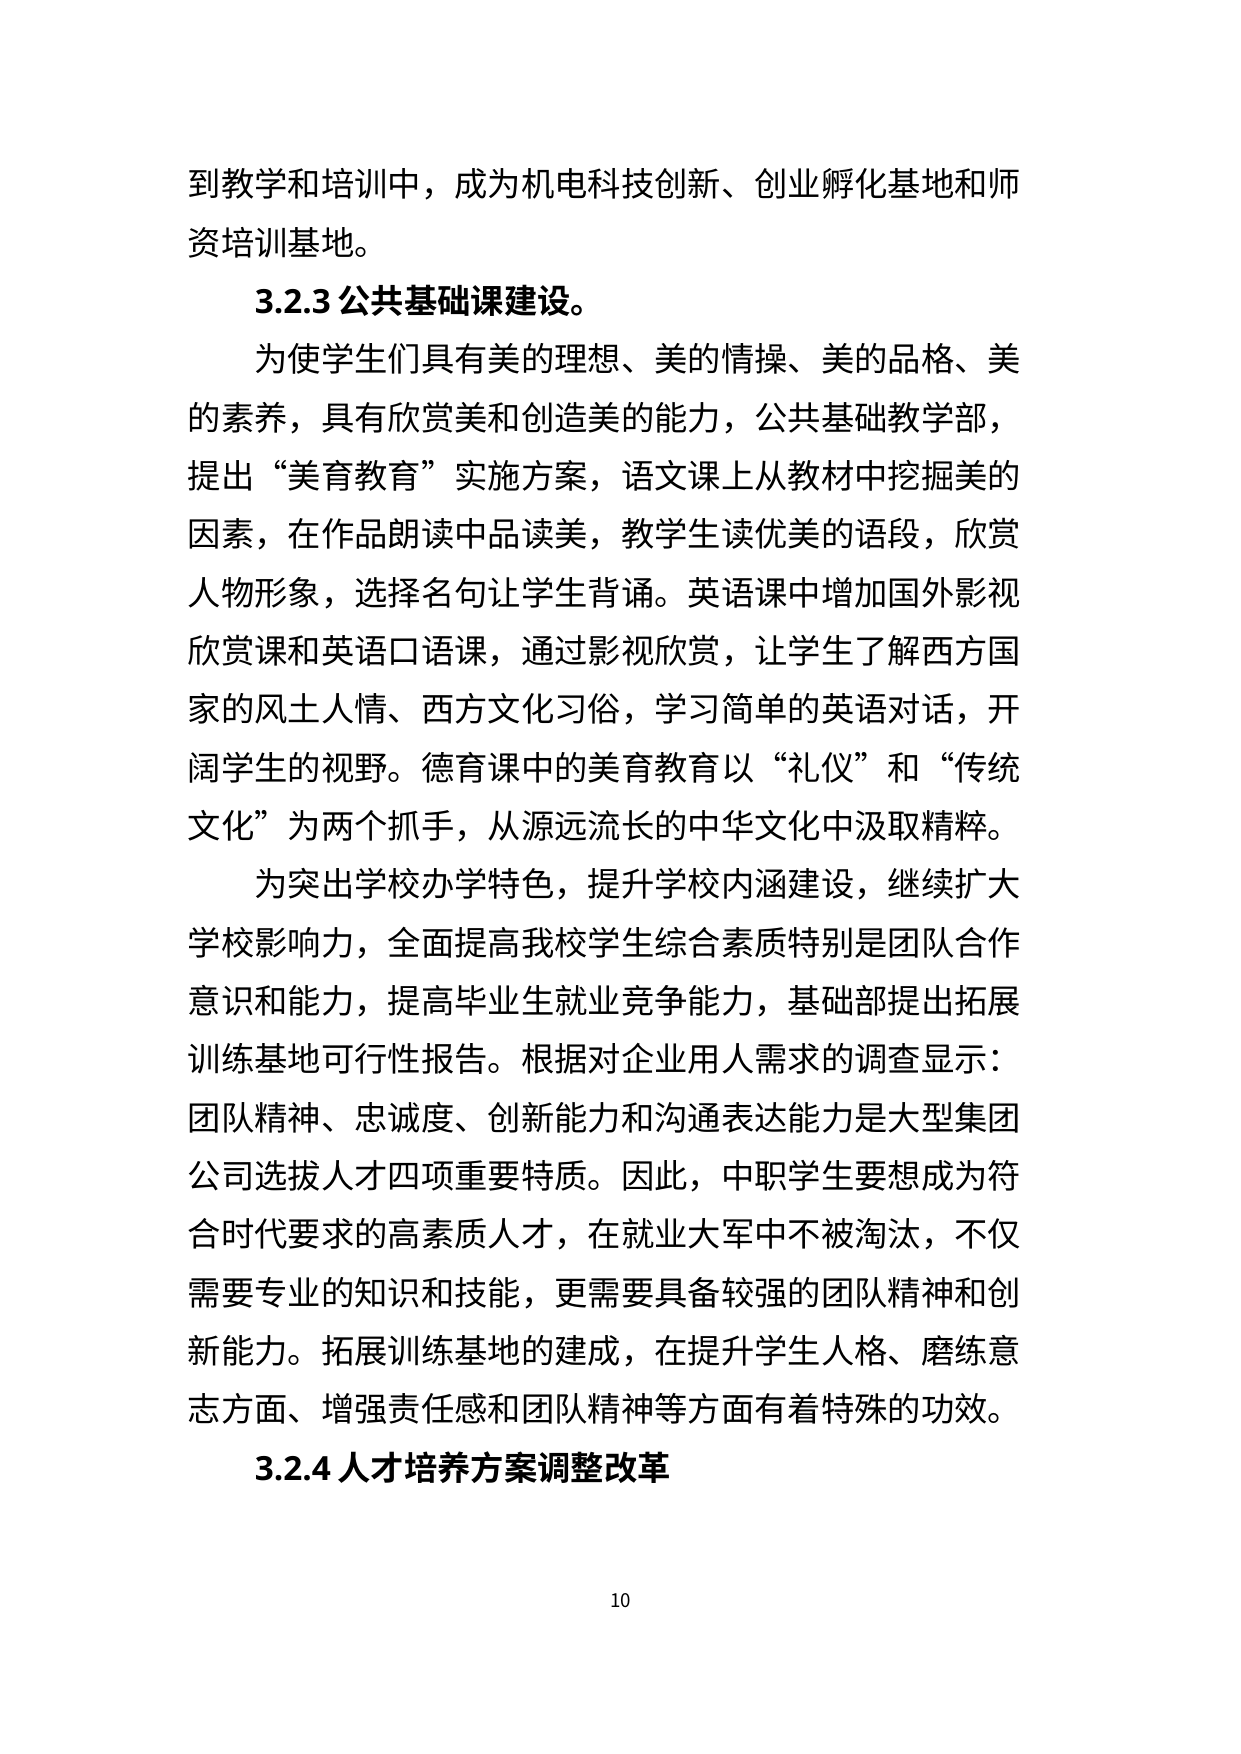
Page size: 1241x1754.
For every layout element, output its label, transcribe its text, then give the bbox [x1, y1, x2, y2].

text 为突出学校办学特色，提升学校内涵建设，继续扩大学校影响力，全面提高我校学生综合素质特别是团队合作意识和能力，提高毕业生就业竞争能力，基础部提出拓展训练基地可行性报告。根据对企业用人需求的调查显示：团队精神、忠诚度、创新能力和沟通表达能力是大型集团公司选拔人才四项重要特质。因此，中职学生要想成为符合时代要求的高素质人才，在就业大军中不被淘汰，不仅需要专业的知识和技能，更需要具备较强的团队精神和创新能力。拓展训练基地的建成，在提升学生人格、磨练意志方面、增强责任感和团队精神等方面有着特殊的功效。 [187, 850, 1053, 1433]
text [187, 150, 1053, 267]
text 为使学生们具有美的理想、美的情操、美的品格、美的素养，具有欣赏美和创造美的能力，公共基础教学部，提出“美育教育”实施方案，语文课上从教材中挖掘美的因素，在作品朗读中品读美，教学生读优美的语段，欣赏人物形象，选择名句让学生背诵。英语课中增加国外影视欣赏课和英语口语课，通过影视欣赏，让学生了解西方国家的风土人情、西方文化习俗，学习简单的英语对话，开阔学生的视野。德育课中的美育教育以“礼仪”和“传统文化”为两个抓手，从源远流长的中华文化中汲取精粹。 [187, 325, 1053, 850]
text 3.2.3公共基础课建设。 [187, 267, 1053, 325]
text 3.2.4人才培养方案调整改革 [187, 1433, 1053, 1492]
